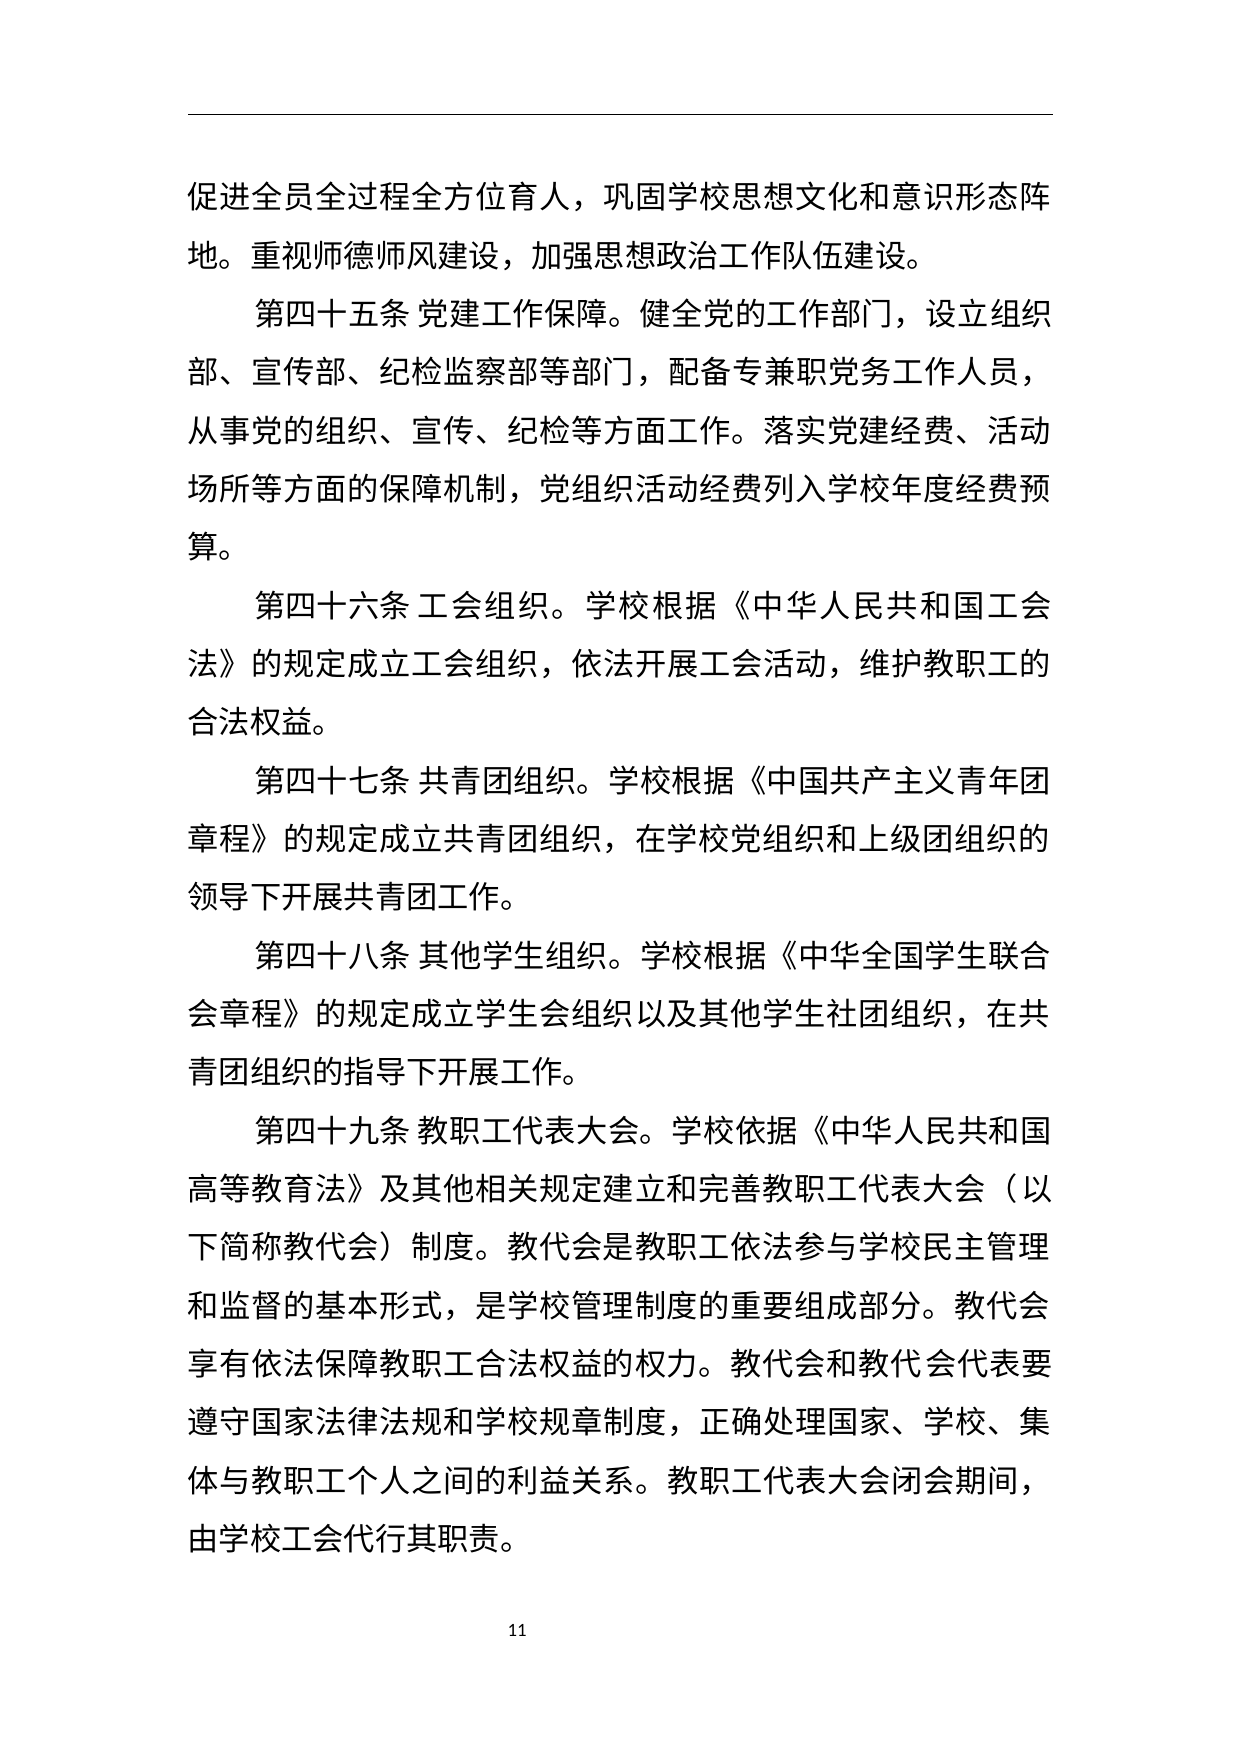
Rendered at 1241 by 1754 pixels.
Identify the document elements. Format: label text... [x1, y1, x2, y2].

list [187, 162, 1053, 279]
list 党建工作保障。健全党的工作部门，设立组织部、宣传部、纪检监察部等部门，配备专兼职党务工作人员，从事党的组织、宣传、纪检等方面工作。落实党建经费、活动场所等方面的保障机制，党组织活动经费列入学校年度经费预算。 [187, 279, 1053, 570]
list 教职工代表大会。学校依据《中华人民共和国高等教育法》及其他相关规定建立和完善教职工代表大会（以下简称教代会）制度。教代会是教职工依法参与学校民主管理和监督的基本形式，是学校管理制度的重要组成部分。教代会享有依法保障教职工合法权益的权力。教代会和教代会代表要遵守国家法律法规和学校规章制度，正确处理国家、学校、集体与教职工个人之间的利益关系。教职工代表大会闭会期间，由学校工会代行其职责。 [187, 1095, 1053, 1562]
list 工会组织。学校根据《中华人民共和国工会法》的规定成立工会组织，依法开展工会活动，维护教职工的合法权益。 [187, 570, 1053, 745]
list 其他学生组织。学校根据《中华全国学生联合会章程》的规定成立学生会组织以及其他学生社团组织，在共青团组织的指导下开展工作。 [187, 920, 1053, 1095]
list 共青团组织。学校根据《中国共产主义青年团章程》的规定成立共青团组织，在学校党组织和上级团组织的领导下开展共青团工作。 [187, 745, 1053, 920]
